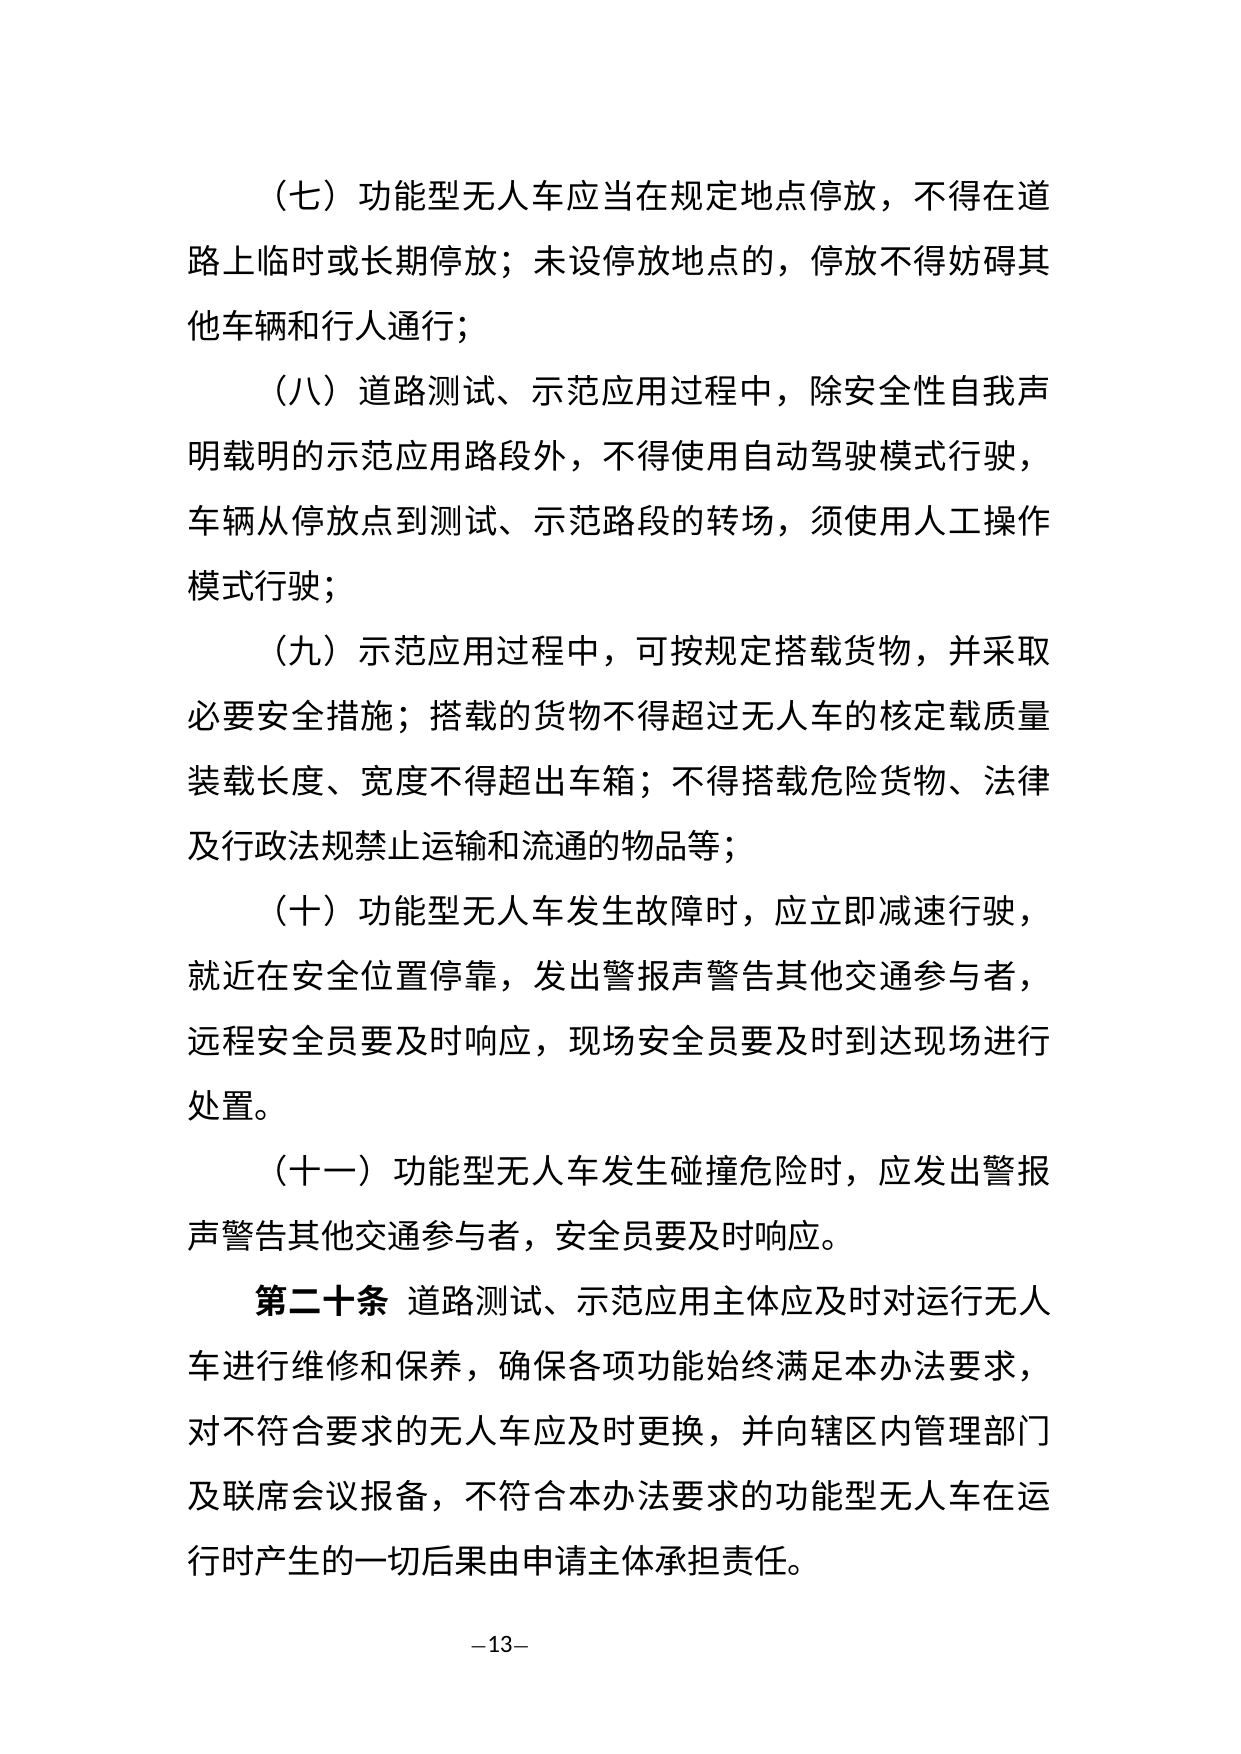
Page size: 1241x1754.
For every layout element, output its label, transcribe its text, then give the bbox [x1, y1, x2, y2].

text （十）功能型无人车发生故障时，应立即减速行驶，就近在安全位置停靠，发出警报声警告其他交通参与者，远程安全员要及时响应，现场安全员要及时到达现场进行处置。 [187, 877, 1053, 1137]
text 第二十条 道路测试、示范应用主体应及时对运行无人车进行维修和保养，确保各项功能始终满足本办法要求，对不符合要求的无人车应及时更换，并向辖区内管理部门及联席会议报备，不符合本办法要求的功能型无人车在运行时产生的一切后果由申请主体承担责任。 [187, 1267, 1053, 1592]
text （八）道路测试、示范应用过程中，除安全性自我声明载明的示范应用路段外，不得使用自动驾驶模式行驶，车辆从停放点到测试、示范路段的转场，须使用人工操作模式行驶； [187, 357, 1053, 617]
text （七）功能型无人车应当在规定地点停放，不得在道路上临时或长期停放；未设停放地点的，停放不得妨碍其他车辆和行人通行； [187, 162, 1053, 357]
text （十一）功能型无人车发生碰撞危险时，应发出警报声警告其他交通参与者，安全员要及时响应。 [187, 1137, 1053, 1267]
text （九）示范应用过程中，可按规定搭载货物，并采取必要安全措施；搭载的货物不得超过无人车的核定载质量，装载长度、宽度不得超出车箱；不得搭载危险货物、法律及行政法规禁止运输和流通的物品等； [187, 617, 1053, 877]
